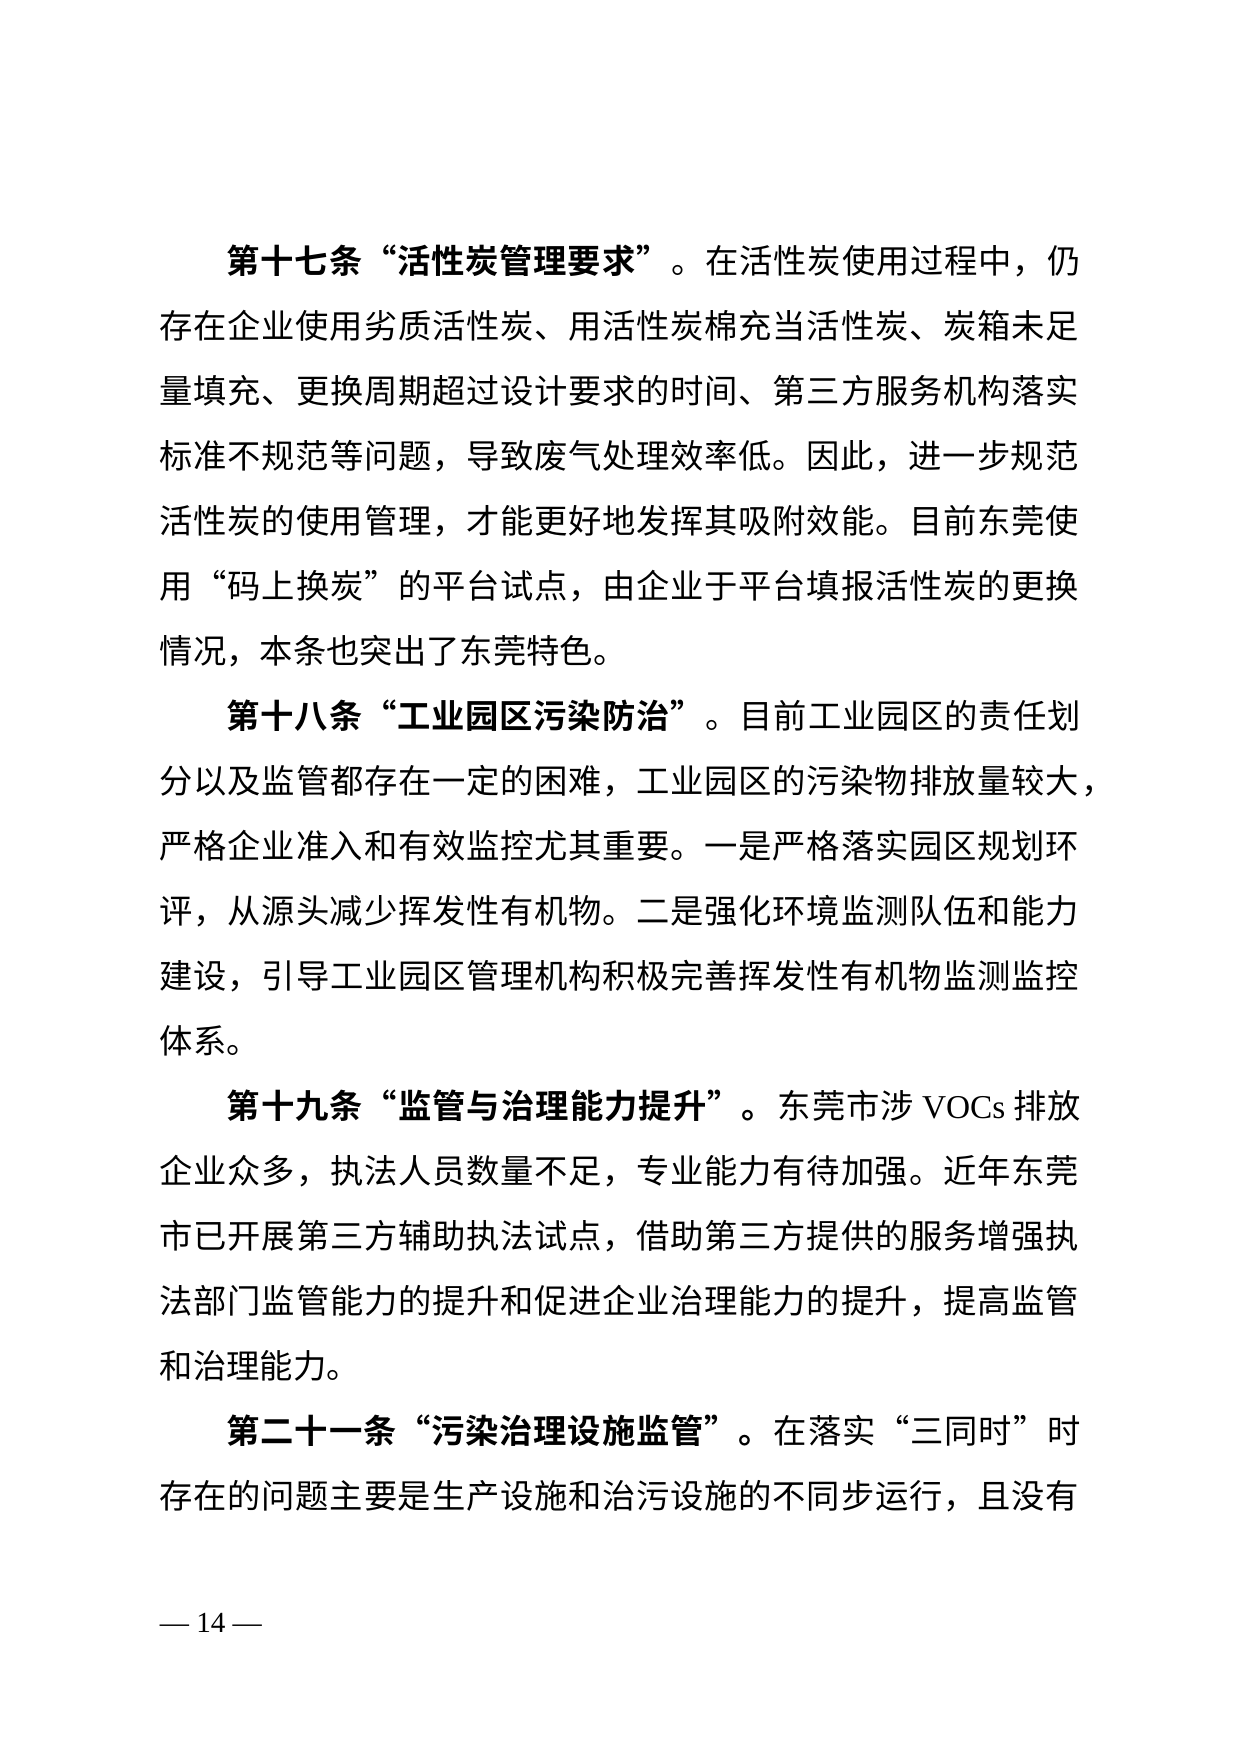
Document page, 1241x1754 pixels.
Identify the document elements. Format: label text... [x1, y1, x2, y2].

text 第十九条“监管与治理能力提升”。东莞市涉VOCs排放企业众多，执法人员数量不足，专业能力有待加强。近年东莞市已开展第三方辅助执法试点，借助第三方提供的服务增强执法部门监管能力的提升和促进企业治理能力的提升，提高监管和治理能力。 [159, 1072, 1081, 1397]
text 第十七条“活性炭管理要求”。在活性炭使用过程中，仍存在企业使用劣质活性炭、用活性炭棉充当活性炭、炭箱未足量填充、更换周期超过设计要求的时间、第三方服务机构落实标准不规范等问题，导致废气处理效率低。因此，进一步规范活性炭的使用管理，才能更好地发挥其吸附效能。目前东莞使用“码上换炭”的平台试点，由企业于平台填报活性炭的更换情况，本条也突出了东莞特色。 [159, 227, 1081, 682]
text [159, 1397, 1081, 1527]
text 第十八条“工业园区污染防治”。目前工业园区的责任划分以及监管都存在一定的困难，工业园区的污染物排放量较大，严格企业准入和有效监控尤其重要。一是严格落实园区规划环评，从源头减少挥发性有机物。二是强化环境监测队伍和能力建设，引导工业园区管理机构积极完善挥发性有机物监测监控体系。 [159, 682, 1081, 1072]
